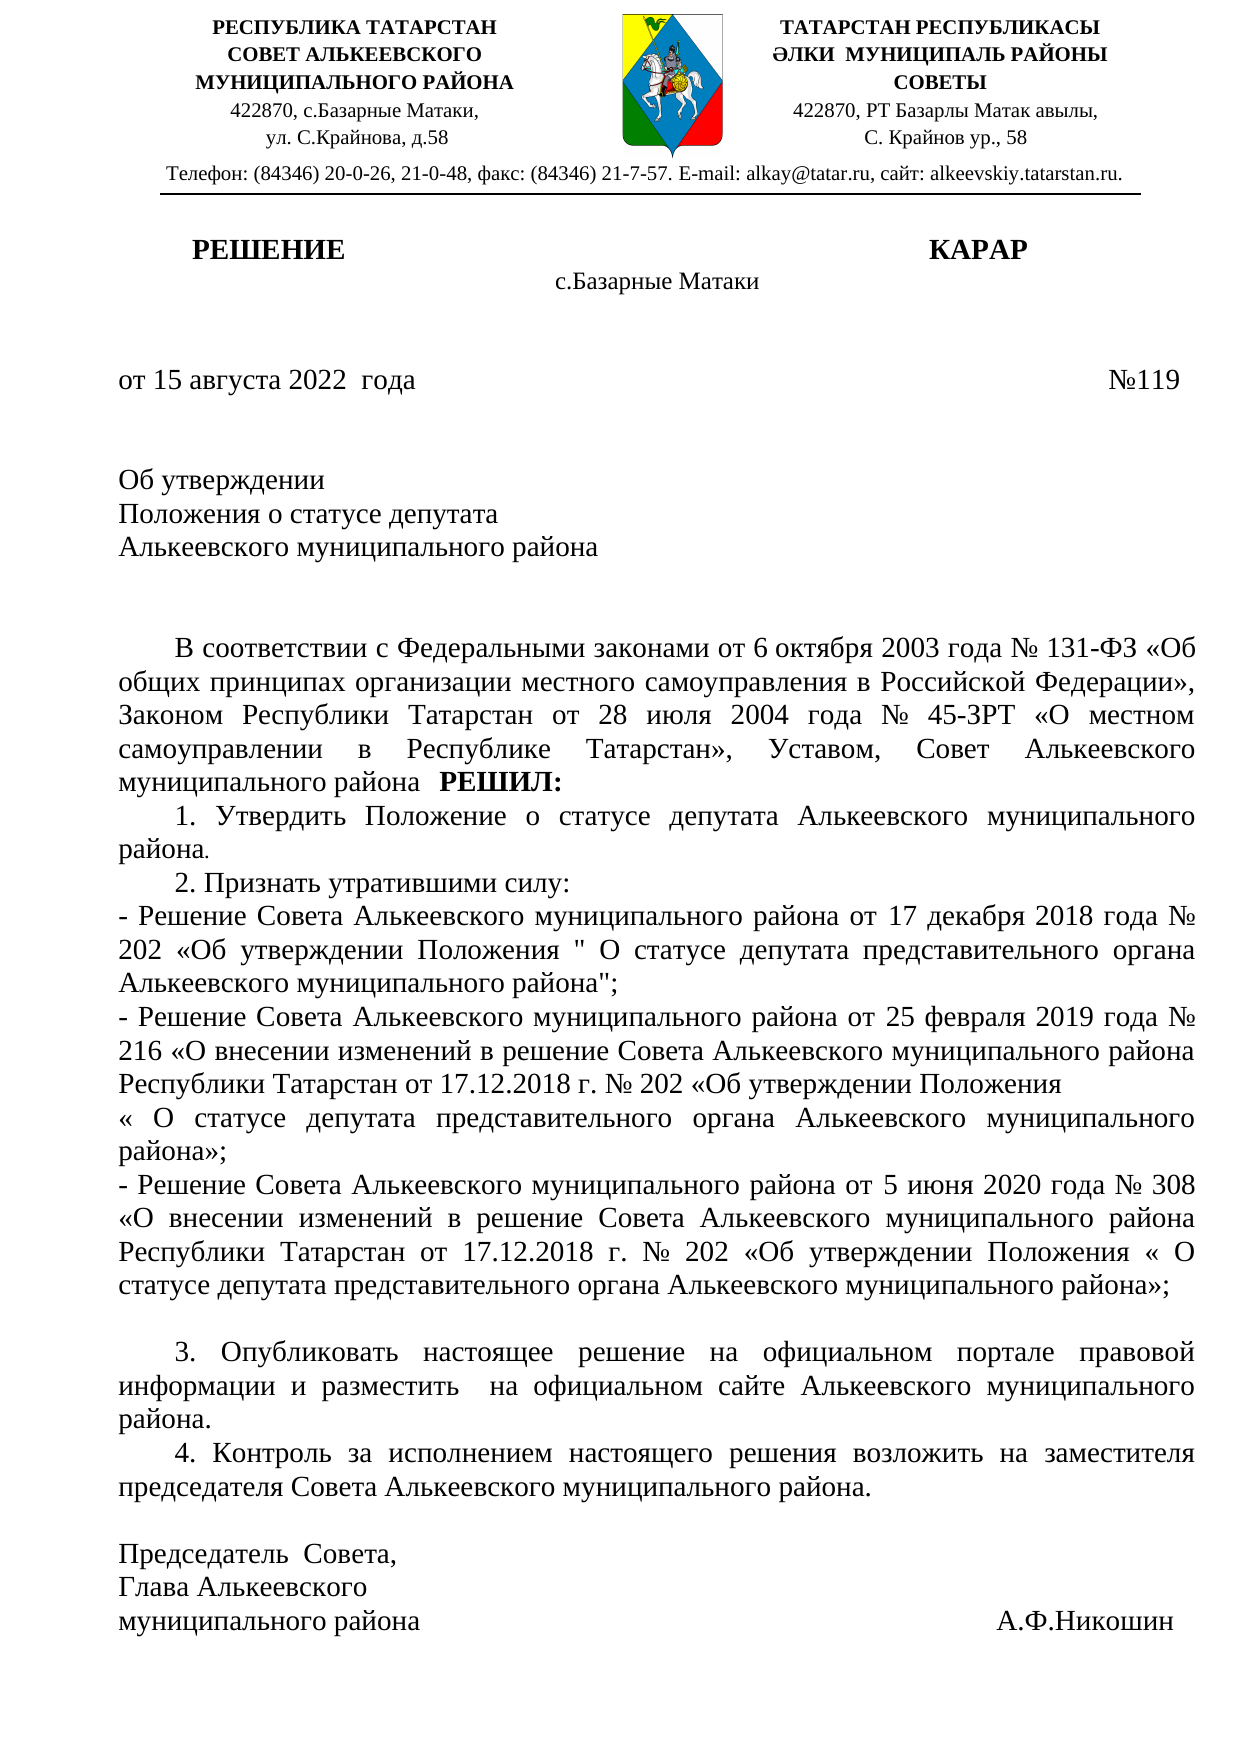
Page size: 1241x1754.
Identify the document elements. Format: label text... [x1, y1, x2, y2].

text - Решение Совета Алькеевского муниципального района от 5 июня 2020 года № 308 «О внесении изменений в решение Совета Алькеевского муниципального района Республики Татарстан от 17.12.2018 г. № 202 «Об утверждении Положения « О статусе депутата представительного органа Алькеевского муниципального района»; [118, 1167, 1196, 1301]
text с.Базарные Матаки [118, 266, 1196, 295]
table_header РЕСПУБЛИКА ТАТАРСТАН СОВЕТ АЛЬКЕЕВСКОГО МУНИЦИПАЛЬНОГО РАЙОНА 422870, с.Базарные Матаки, ул. С.Крайнова, д.58 [118, 15, 591, 161]
text - Решение Совета Алькеевского муниципального района от 25 февраля 2019 года № 216 «О внесении изменений в решение Совета Алькеевского муниципального района Республики Татарстан от 17.12.2018 г. № 202 «Об утверждении Положения [118, 999, 1196, 1100]
text В соответствии с Федеральными законами от 6 октября 2003 года № 131-ФЗ «Об общих принципах организации местного самоуправления в Российской Федерации», Законом Республики Татарстан от 28 июля 2004 года № 45-ЗРТ «О местном самоуправлении в Республике Татарстан», Уставом, Совет Алькеевского муниципального района РЕШИЛ: [118, 630, 1196, 798]
text муниципального района А.Ф.Никошин [118, 1603, 1196, 1636]
title Положения о статусе депутата [118, 496, 901, 529]
text 4. Контроль за исполнением настоящего решения возложить на заместителя председателя Совета Алькеевского муниципального района. [118, 1435, 1196, 1502]
text от 15 августа 2022 года №119 [118, 362, 1196, 395]
table_header [591, 15, 713, 161]
text 2. Признать утратившими силу: [118, 865, 1196, 898]
picture [622, 83, 723, 158]
title Об утверждении [118, 462, 901, 496]
title Алькеевского муниципального района [118, 529, 901, 563]
text РЕШЕНИЕ КАРАР [192, 232, 1196, 266]
text - Решение Совета Алькеевского муниципального района от 17 декабря 2018 года № 202 «Об утверждении Положения " О статусе депутата представительного органа Алькеевского муниципального района"; [118, 898, 1196, 999]
text 3. Опубликовать настоящее решение на официальном портале правовой информации и разместить на официальном сайте Алькеевского муниципального района. [118, 1334, 1196, 1435]
text 1. Утвердить Положение о статусе депутата Алькеевского муниципального района. [118, 798, 1196, 865]
table_cell Телефон: (84346) 20-0-26, 21-0-48, факс: (84346) 21-7-57. E-mail: alkay@tatar.ru, сайт: alkeevskiy.tatarstan.ru. [118, 161, 1167, 208]
picture [674, 14, 723, 79]
picture [622, 14, 671, 79]
text Председатель Совета, [118, 1536, 1196, 1569]
picture [643, 47, 696, 111]
table_header ТАТАРСТАН РЕСПУБЛИКАСЫ ӘЛКИ МУНИЦИПАЛЬ РАЙОНЫ СОВЕТЫ 422870, РТ Базарлы Матак авылы, С. Крайнов ур., 58 [713, 15, 1167, 161]
text Глава Алькеевского [118, 1569, 1196, 1603]
text « О статусе депутата представительного органа Алькеевского муниципального района»; [118, 1100, 1196, 1167]
picture [689, 72, 701, 87]
